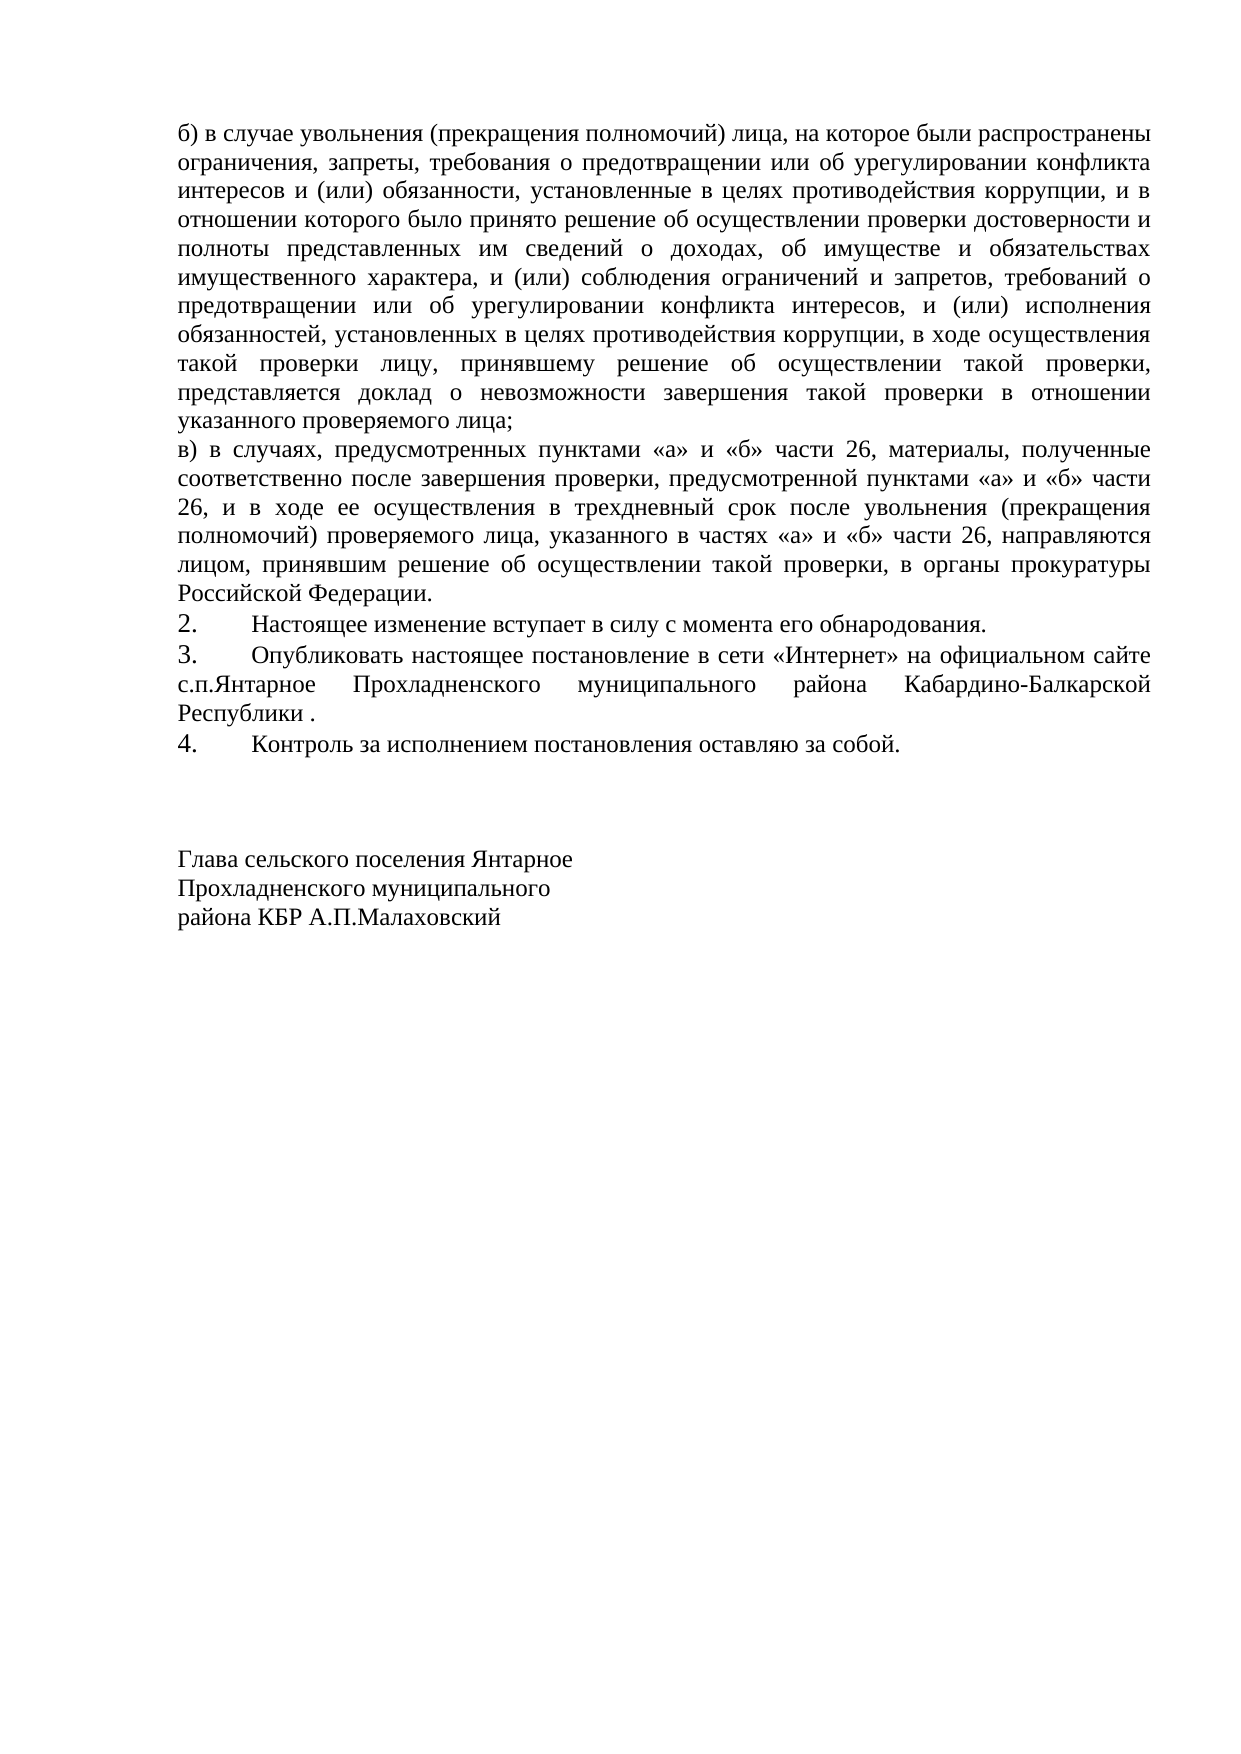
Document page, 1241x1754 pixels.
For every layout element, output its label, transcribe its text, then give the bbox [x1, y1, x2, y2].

list Опубликовать настоящее постановление в сети «Интернет» на официальном сайте с.п.Янтарное Прохладненского муниципального района Кабардино-Балкарской Республики . [177, 638, 1152, 727]
list Контроль за исполнением постановления оставляю за собой. [177, 727, 1152, 758]
text Глава сельского поселения Янтарное [177, 844, 1152, 873]
list Настоящее изменение вступает в силу с момента его обнародования. [177, 607, 1152, 638]
text в) в случаях, предусмотренных пунктами «а» и «б» части 26, материалы, полученные соответственно после завершения проверки, предусмотренной пунктами «а» и «б» части 26, и в ходе ее осуществления в трехдневный срок после увольнения (прекращения полномочий) проверяемого лица, указанного в частях «а» и «б» части 26, направляются лицом, принявшим решение об осуществлении такой проверки, в органы прокуратуры Российской Федерации. [177, 434, 1152, 607]
text Прохладненского муниципального [177, 873, 1152, 902]
text б) в случае увольнения (прекращения полномочий) лица, на которое были распространены ограничения, запреты, требования о предотвращении или об урегулировании конфликта интересов и (или) обязанности, установленные в целях противодействия коррупции, и в отношении которого было принято решение об осуществлении проверки достоверности и полноты представленных им сведений о доходах, об имуществе и обязательствах имущественного характера, и (или) соблюдения ограничений и запретов, требований о предотвращении или об урегулировании конфликта интересов, и (или) исполнения обязанностей, установленных в целях противодействия коррупции, в ходе осуществления такой проверки лицу, принявшему решение об осуществлении такой проверки, представляется доклад о невозможности завершения такой проверки в отношении указанного проверяемого лица; [177, 118, 1152, 434]
text района КБР А.П.Малаховский [177, 902, 1152, 930]
